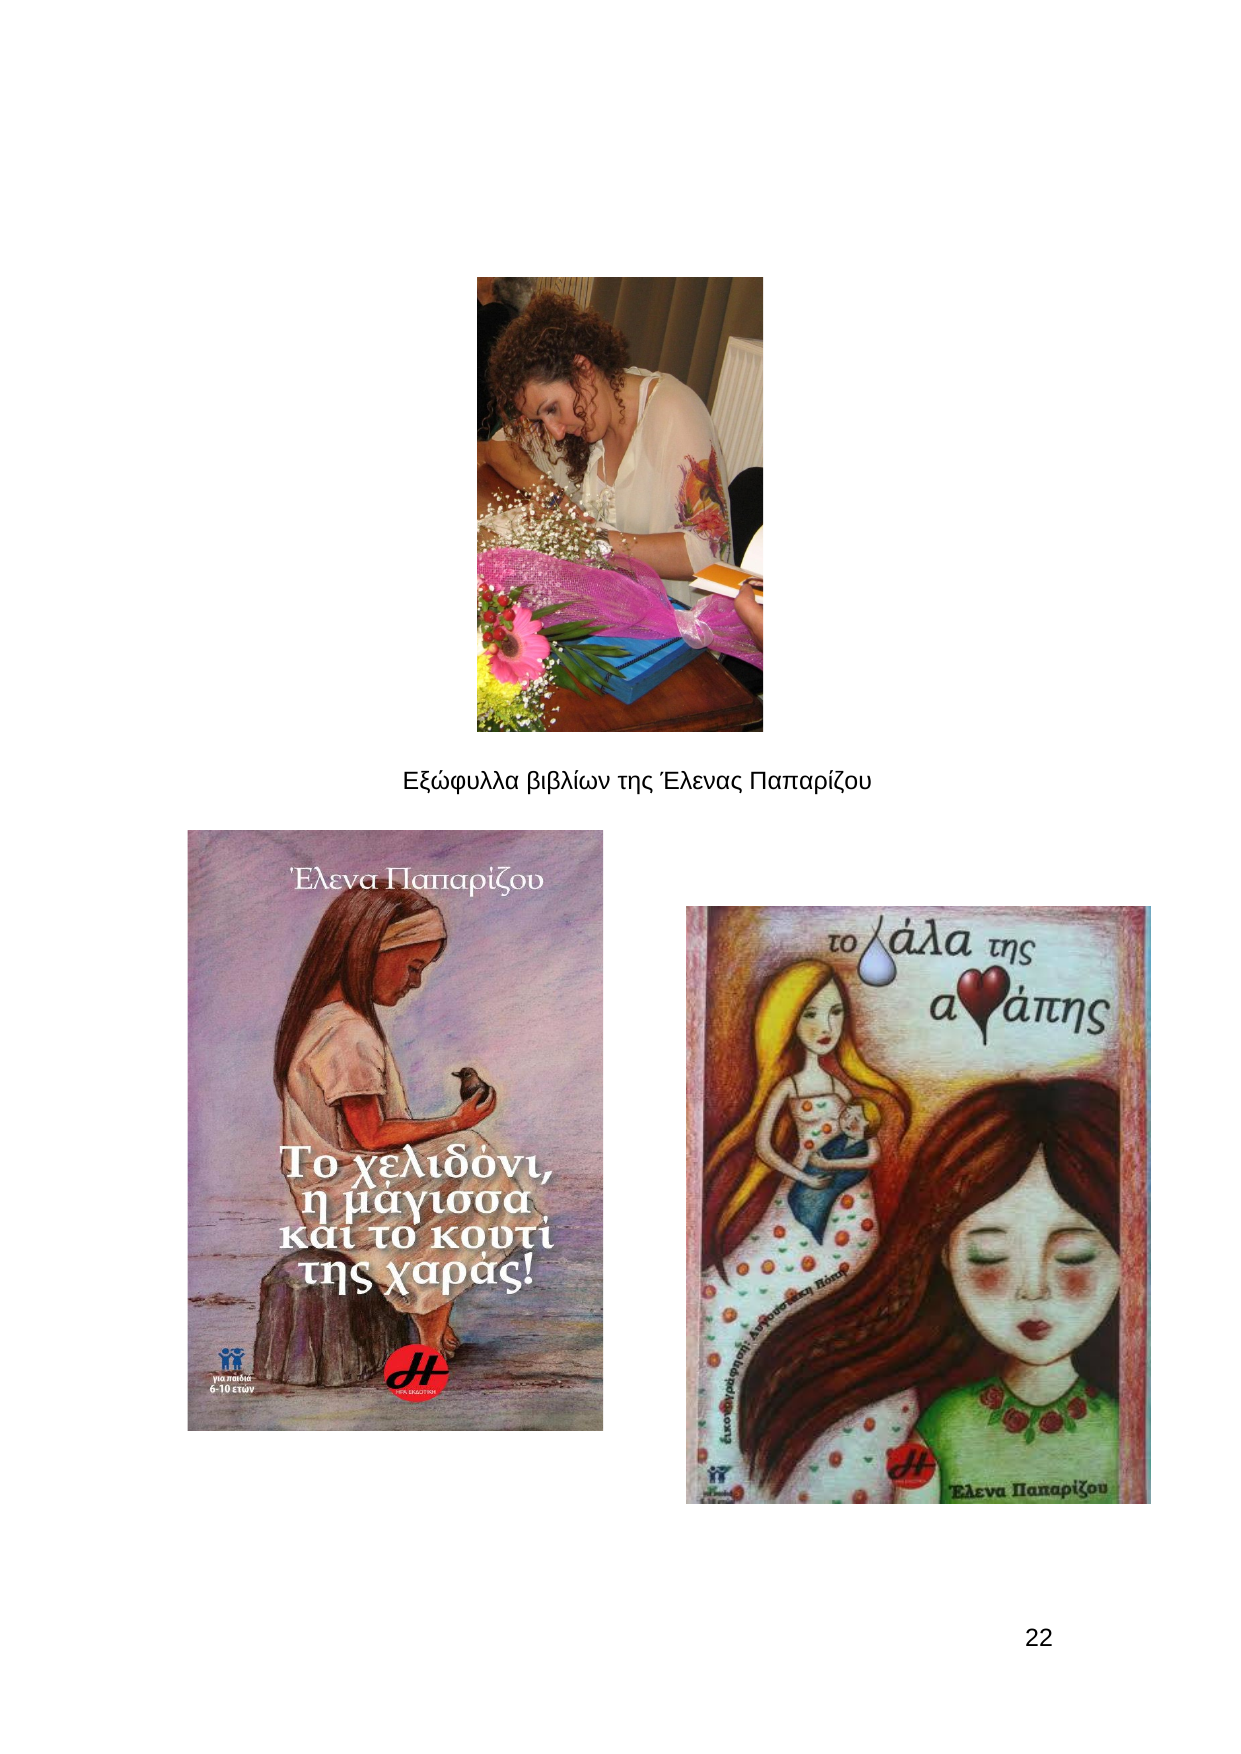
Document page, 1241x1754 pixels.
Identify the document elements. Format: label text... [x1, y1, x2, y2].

picture [187, 830, 604, 1431]
text Εξώφυλλα βιβλίων της Έλενας Παπαρίζου [187, 766, 1053, 795]
picture [686, 906, 1151, 1504]
picture [477, 277, 764, 732]
